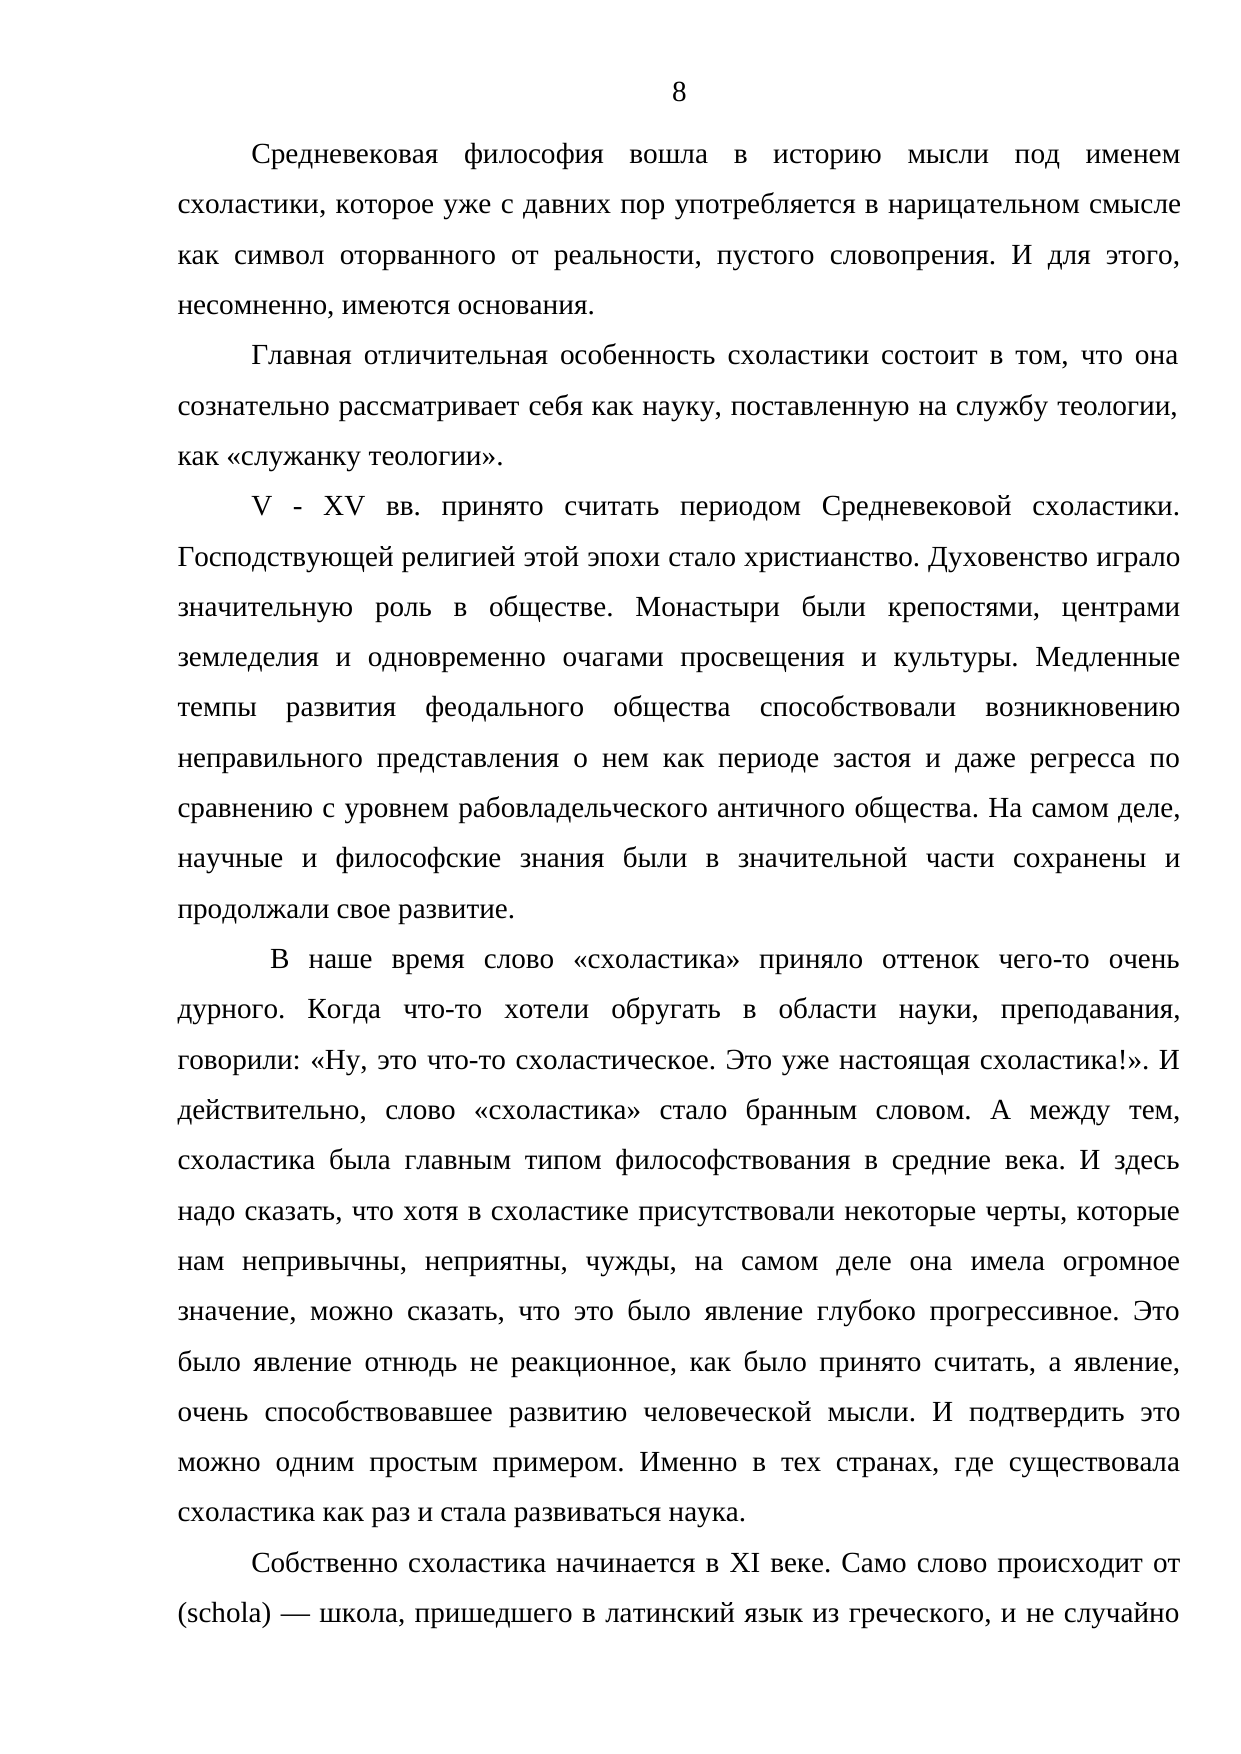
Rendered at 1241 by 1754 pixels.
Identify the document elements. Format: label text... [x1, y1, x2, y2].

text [177, 1545, 1181, 1629]
text Главная отличительная особенность схоластики состоит в том, что она сознательно рассматривает себя как науку, поставленную на службу теологии, как «служанку теологии». [177, 337, 1179, 472]
text В наше время слово «схоластика» приняло оттенок чего-то очень дурного. Когда что-то хотели обругать в области науки, преподавания, говорили: «Ну, это что-то схоластическое. Это уже настоящая схоластика!». И действительно, слово «схоластика» стало бранным словом. А между тем, схоластика была главным типом философствования в средние века. И здесь надо сказать, что хотя в схоластике присутствовали некоторые черты, которые нам непривычны, неприятны, чужды, на самом деле она имела огромное значение, можно сказать, что это было явление глубоко прогрессивное. Это было явление отнюдь не реакционное, как было принято считать, а явление, очень способствовавшее развитию человеческой мысли. И подтвердить это можно одним простым примером. Именно в тех странах, где существовала схоластика как раз и стала развиваться наука. [177, 941, 1181, 1528]
text V - XV вв. принято считать периодом Средневековой схоластики. Господствующей религией этой эпохи стало христианство. Духовенство играло значительную роль в обществе. Монастыри были крепостями, центрами земледелия и одновременно очагами просвещения и культуры. Медленные темпы развития феодального общества способствовали возникновению неправильного представления о нем как периоде застоя и даже регресса по сравнению с уровнем рабовладельческого античного общества. На самом деле, научные и философские знания были в значительной части сохранены и продолжали свое развитие. [177, 488, 1181, 924]
text Средневековая философия вошла в историю мысли под именем схоластики, которое уже с давних пор употребляется в нарицательном смысле как символ оторванного от реальности, пустого словопрения. И для этого, несомненно, имеются основания. [177, 136, 1181, 321]
